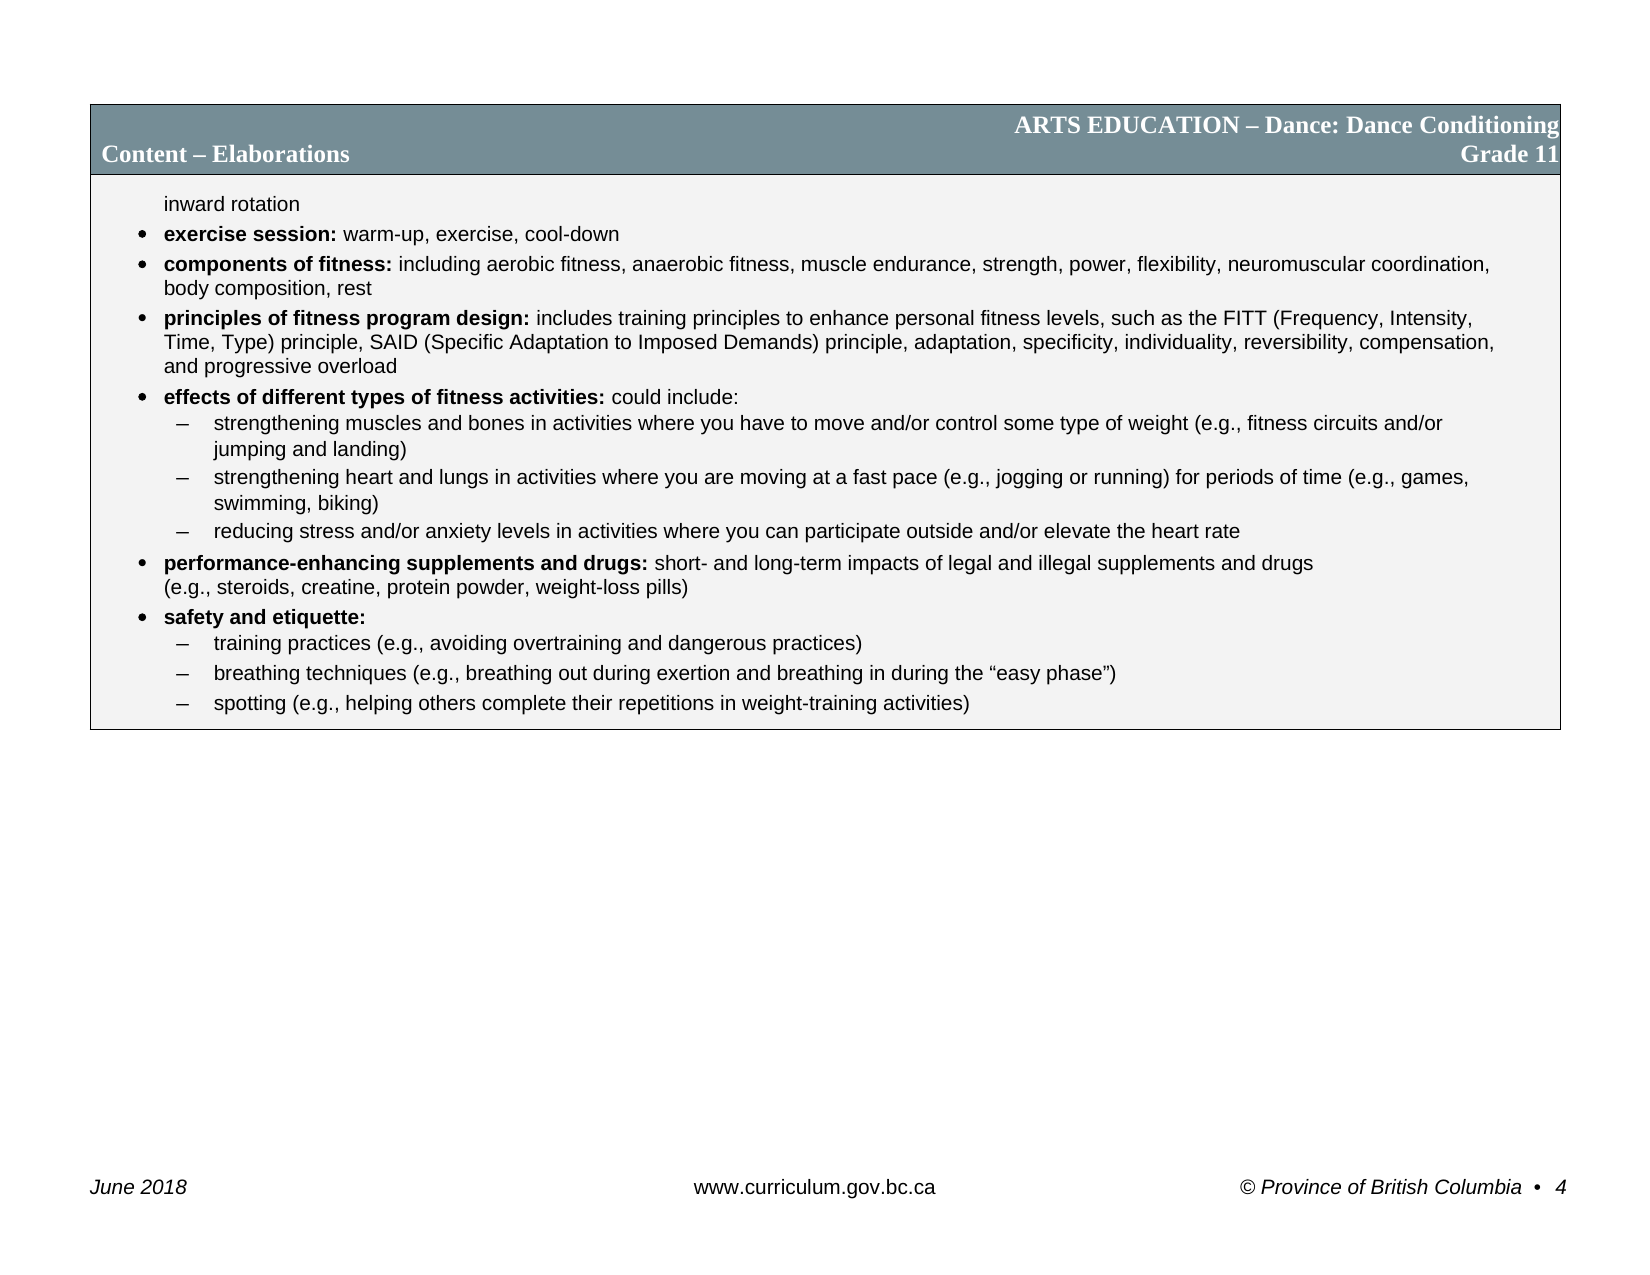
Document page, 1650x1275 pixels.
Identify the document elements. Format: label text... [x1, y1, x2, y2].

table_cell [91, 175, 1560, 729]
table_header ARTS EDUCATION – Dance: Dance Conditioning Content – Elaborations Grade 11 [91, 105, 1560, 174]
